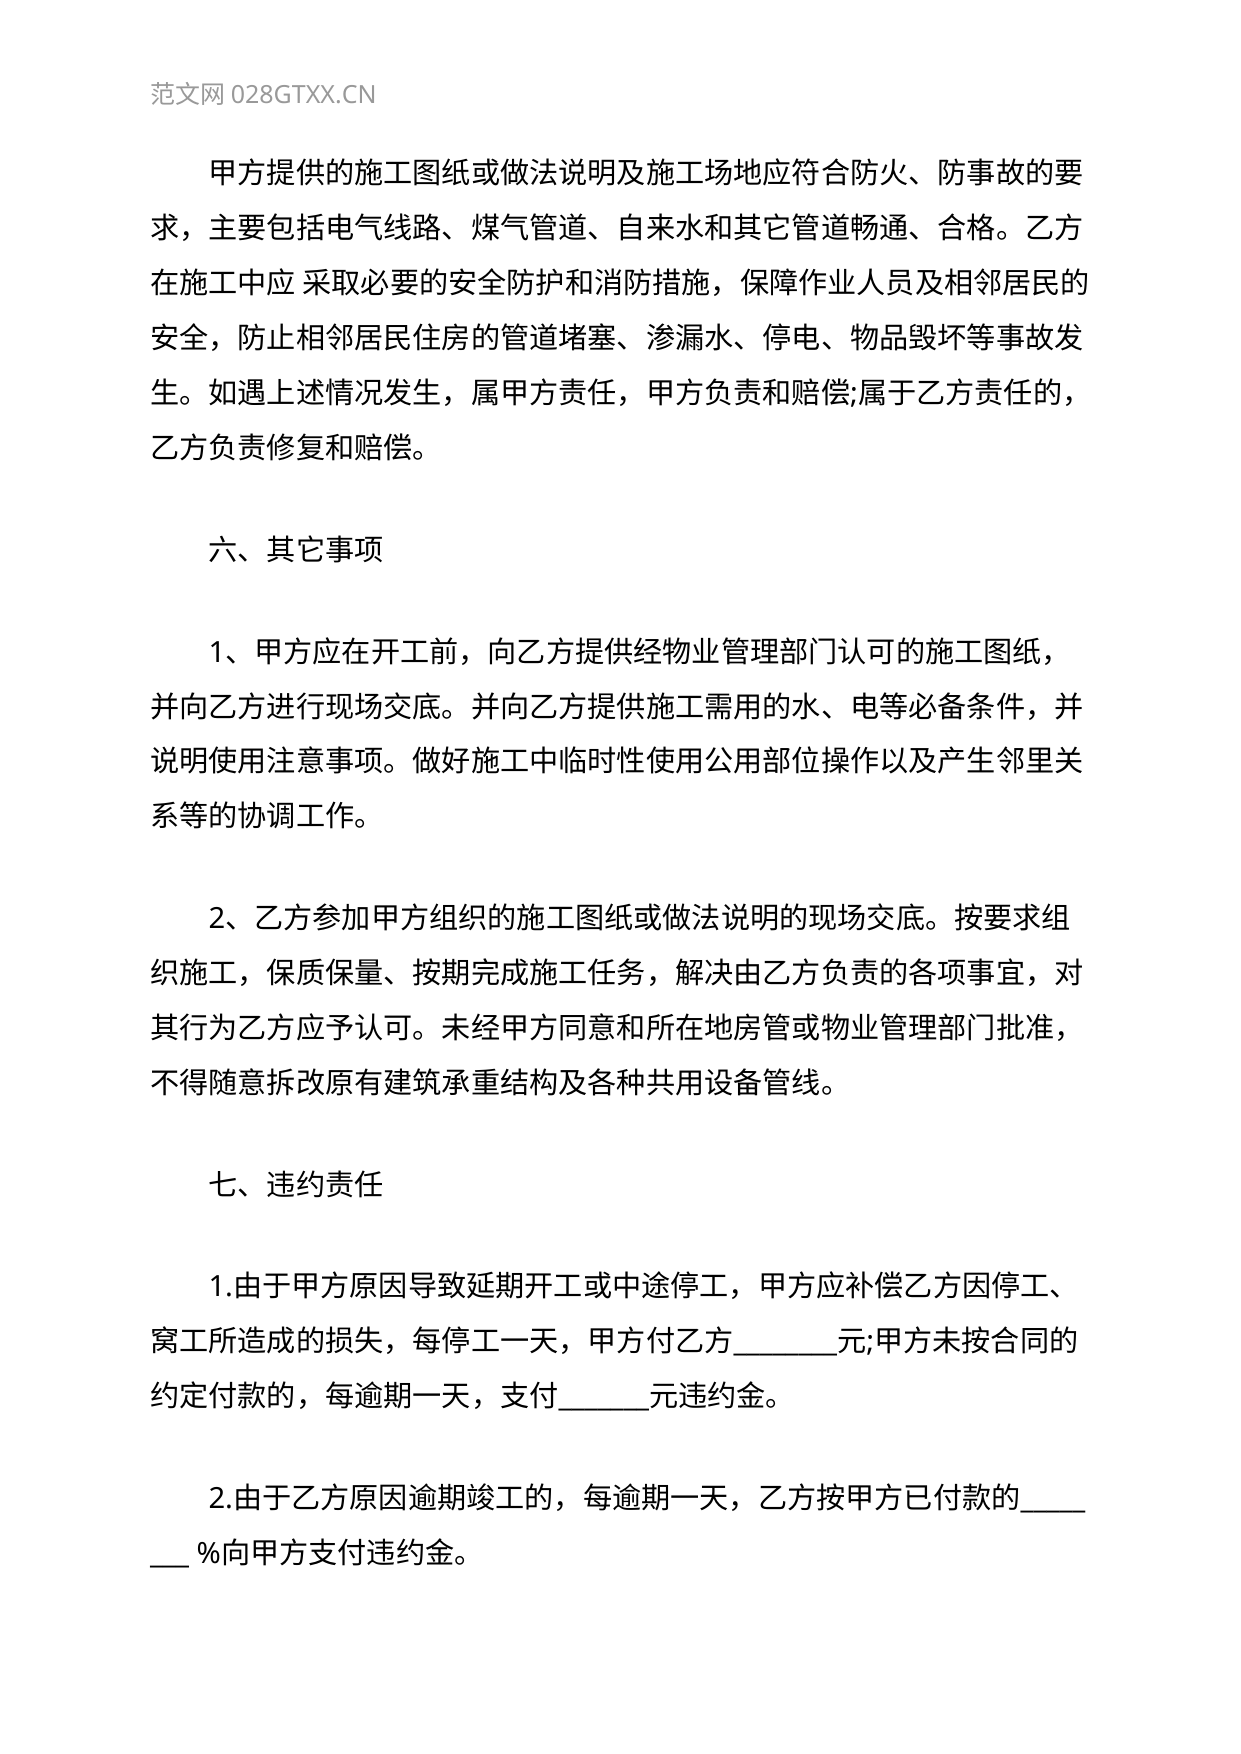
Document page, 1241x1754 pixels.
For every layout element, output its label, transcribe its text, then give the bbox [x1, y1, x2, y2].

text 1.由于甲方原因导致延期开工或中途停工，甲方应补偿乙方因停工、窝工所造成的损失，每停工一天，甲方付乙方________元;甲方未按合同的约定付款的，每逾期一天，支付_______元违约金。 [150, 1263, 1090, 1415]
text 1、甲方应在开工前，向乙方提供经物业管理部门认可的施工图纸，并向乙方进行现场交底。并向乙方提供施工需用的水、电等必备条件，并说明使用注意事项。做好施工中临时性使用公用部位操作以及产生邻里关系等的协调工作。 [150, 628, 1090, 835]
text 甲方提供的施工图纸或做法说明及施工场地应符合防火、防事故的要求，主要包括电气线路、煤气管道、自来水和其它管道畅通、合格。乙方在施工中应 采取必要的安全防护和消防措施，保障作业人员及相邻居民的安全，防止相邻居民住房的管道堵塞、渗漏水、停电、物品毁坏等事故发生。如遇上述情况发生，属甲方责任，甲方负责和赔偿;属于乙方责任的，乙方负责修复和赔偿。 [150, 150, 1090, 467]
text 2.由于乙方原因逾期竣工的，每逾期一天，乙方按甲方已付款的________ %向甲方支付违约金。 [150, 1475, 1090, 1572]
text 七、违约责任 [150, 1161, 1090, 1203]
text 2、乙方参加甲方组织的施工图纸或做法说明的现场交底。按要求组织施工，保质保量、按期完成施工任务，解决由乙方负责的各项事宜，对其行为乙方应予认可。未经甲方同意和所在地房管或物业管理部门批准，不得随意拆改原有建筑承重结构及各种共用设备管线。 [150, 895, 1090, 1102]
text 六、其它事项 [150, 526, 1090, 569]
